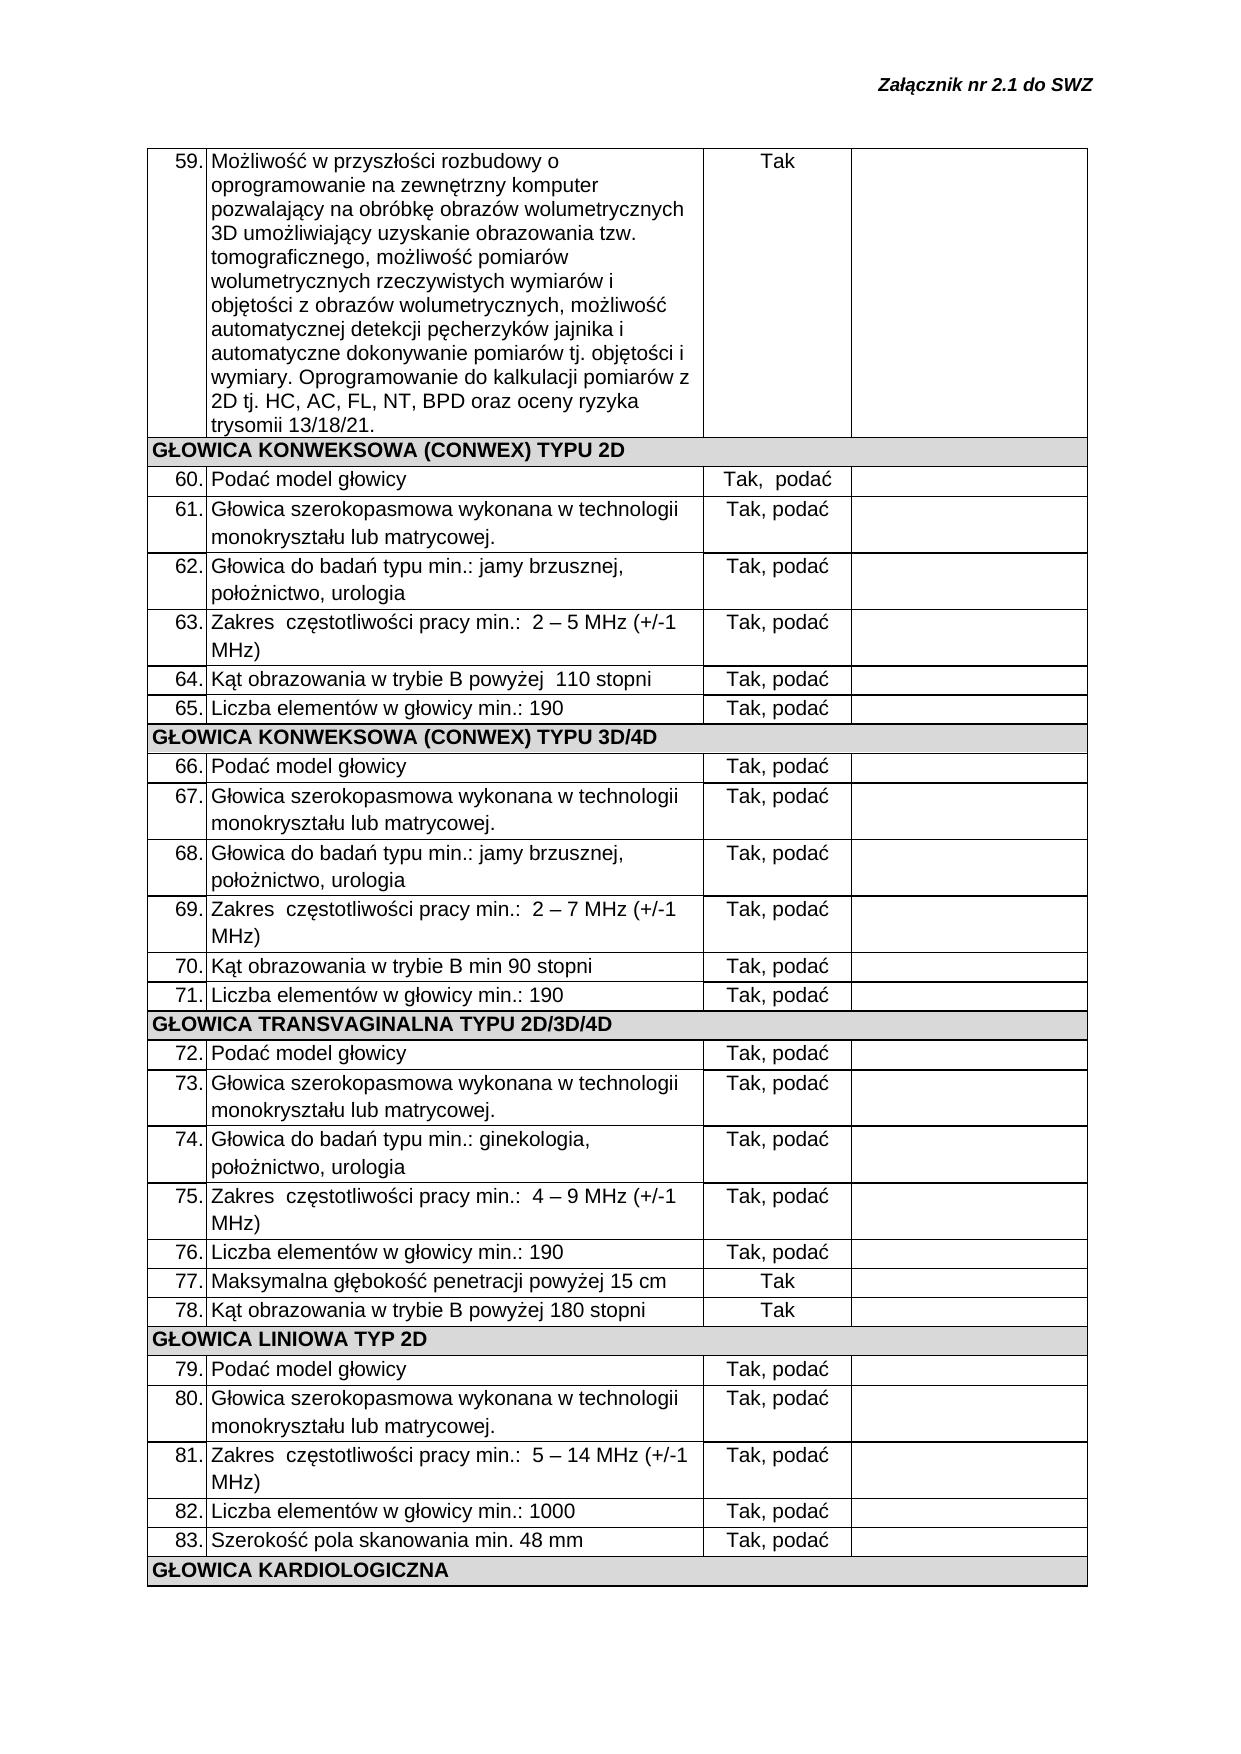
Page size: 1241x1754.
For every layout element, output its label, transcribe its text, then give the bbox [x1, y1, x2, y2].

table_cell Podać model głowicy [207, 1356, 703, 1384]
table_cell Tak, podać [704, 1356, 851, 1384]
table_cell Tak, podać [704, 1386, 851, 1441]
table_cell [148, 953, 206, 981]
table_cell [852, 897, 1087, 952]
table_cell [148, 983, 206, 1010]
table_cell Tak, podać [704, 1499, 851, 1527]
table_cell Tak, podać [704, 1041, 851, 1069]
table_cell Głowica do badań typu min.: jamy brzusznej, położnictwo, urologia [207, 553, 703, 609]
table_cell [852, 840, 1087, 895]
table_cell [852, 696, 1087, 723]
table_cell [852, 1298, 1087, 1326]
table_cell [148, 784, 206, 839]
table_cell [852, 1386, 1087, 1441]
table_cell [148, 1127, 206, 1182]
table_cell Zakres częstotliwości pracy min.: 2 – 5 MHz (+/-1 MHz) [207, 610, 703, 665]
table_cell [148, 667, 206, 694]
table_cell [852, 754, 1087, 782]
table_cell Głowica szerokopasmowa wykonana w technologii monokryształu lub matrycowej. [207, 497, 703, 552]
table_cell [148, 1298, 206, 1326]
table_cell [148, 1443, 206, 1498]
table_cell Podać model głowicy [207, 467, 703, 496]
table_cell GŁOWICA KARDIOLOGICZNA [148, 1557, 1087, 1585]
table_cell Tak, podać [704, 983, 851, 1010]
table_cell Podać model głowicy [207, 1041, 703, 1069]
table_cell [852, 1443, 1087, 1498]
table_cell [148, 840, 206, 895]
table_cell [148, 897, 206, 952]
table_cell Kąt obrazowania w trybie B powyżej 110 stopni [207, 666, 703, 694]
table_cell [148, 1071, 206, 1125]
table_cell Kąt obrazowania w trybie B min 90 stopni [207, 953, 703, 981]
table_cell Tak, podać [704, 897, 851, 952]
table_cell Zakres częstotliwości pracy min.: 5 – 14 MHz (+/-1 MHz) [207, 1442, 703, 1498]
table_cell Tak, podać [704, 784, 851, 839]
table_cell Tak, podać [704, 754, 851, 782]
table_cell [852, 784, 1087, 839]
table_cell Tak, podać [704, 1240, 851, 1268]
table_cell [148, 497, 206, 552]
table_cell Maksymalna głębokość penetracji powyżej 15 cm [207, 1269, 703, 1297]
table_cell GŁOWICA TRANSVAGINALNA TYPU 2D/3D/4D [148, 1012, 1087, 1039]
table_cell [852, 953, 1087, 981]
table_cell [148, 1269, 206, 1297]
table_cell [148, 1041, 206, 1069]
table_cell Tak, podać [704, 554, 851, 609]
table_cell Głowica szerokopasmowa wykonana w technologii monokryształu lub matrycowej. [207, 783, 703, 839]
table_cell Możliwość w przyszłości rozbudowy o oprogramowanie na zewnętrzny komputer pozwalający na obróbkę obrazów wolumetrycznych 3D umożliwiający uzyskanie obrazowania tzw. tomograficznego, możliwość pomiarów wolumetrycznych rzeczywistych wymiarów i objętości z obrazów wolumetrycznych, możliwość automatycznej detekcji pęcherzyków jajnika i automatyczne dokonywanie pomiarów tj. objętości i wymiary. Oprogramowanie do kalkulacji pomiarów z 2D tj. HC, AC, FL, NT, BPD oraz oceny ryzyka trysomii 13/18/21. [207, 149, 703, 437]
table_cell [148, 610, 206, 665]
table_cell Podać model głowicy [207, 754, 703, 782]
table_cell GŁOWICA LINIOWA TYP 2D [148, 1327, 1087, 1355]
table_cell Tak, podać [704, 1443, 851, 1498]
table_cell Głowica szerokopasmowa wykonana w technologii monokryształu lub matrycowej. [207, 1070, 703, 1125]
table_cell [148, 1184, 206, 1238]
table_cell [148, 1499, 206, 1527]
table_cell [852, 497, 1087, 552]
table_cell Głowica szerokopasmowa wykonana w technologii monokryształu lub matrycowej. [207, 1386, 703, 1441]
table_cell Tak, podać [704, 667, 851, 694]
table_cell [852, 983, 1087, 1010]
table_cell [852, 667, 1087, 694]
table_cell Liczba elementów w głowicy min.: 190 [207, 1240, 703, 1268]
table_cell Kąt obrazowania w trybie B powyżej 180 stopni [207, 1298, 703, 1326]
table_cell [148, 1386, 206, 1441]
table_cell [852, 1528, 1087, 1556]
table_cell Tak, podać [704, 497, 851, 552]
table_cell [852, 1041, 1087, 1069]
table_cell Zakres częstotliwości pracy min.: 2 – 7 MHz (+/-1 MHz) [207, 896, 703, 952]
table_cell Tak, podać [704, 610, 851, 665]
table_cell Szerokość pola skanowania min. 48 mm [207, 1528, 703, 1556]
table_cell [852, 1356, 1087, 1384]
table_cell [148, 696, 206, 723]
table_cell GŁOWICA KONWEKSOWA (CONWEX) TYPU 2D [148, 438, 1087, 466]
table_cell Głowica do badań typu min.: ginekologia, położnictwo, urologia [207, 1126, 703, 1182]
table_cell [148, 467, 206, 496]
table_cell [148, 149, 206, 437]
table_cell GŁOWICA KONWEKSOWA (CONWEX) TYPU 3D/4D [148, 725, 1087, 752]
table_cell [852, 1240, 1087, 1268]
table_cell [852, 1071, 1087, 1125]
table_cell Liczba elementów w głowicy min.: 190 [207, 695, 703, 723]
table_cell [148, 1528, 206, 1556]
table_cell Liczba elementów w głowicy min.: 1000 [207, 1499, 703, 1527]
table_cell [852, 1184, 1087, 1238]
table_cell [852, 1269, 1087, 1297]
table_cell Tak, podać [704, 953, 851, 981]
table_cell Tak, podać [704, 1071, 851, 1125]
table_cell Tak [704, 1298, 851, 1326]
table_cell [852, 554, 1087, 609]
table_cell Tak, podać [704, 1184, 851, 1238]
table_cell Tak, podać [704, 696, 851, 723]
table_cell Tak, podać [704, 840, 851, 895]
table_cell Tak, podać [704, 1528, 851, 1556]
table_cell Zakres częstotliwości pracy min.: 4 – 9 MHz (+/-1 MHz) [207, 1183, 703, 1238]
table_cell Tak [704, 149, 851, 437]
table_cell [148, 1356, 206, 1384]
table_cell Tak, podać [704, 467, 851, 496]
table_cell [852, 1499, 1087, 1527]
table_cell Tak [704, 1269, 851, 1297]
table_cell [148, 554, 206, 609]
table_cell [148, 1240, 206, 1268]
table_cell Głowica do badań typu min.: jamy brzusznej, położnictwo, urologia [207, 840, 703, 895]
table_cell [852, 1127, 1087, 1182]
table_cell [852, 467, 1087, 496]
table_cell Liczba elementów w głowicy min.: 190 [207, 982, 703, 1010]
table_cell Tak, podać [704, 1127, 851, 1182]
table_cell [852, 149, 1087, 437]
table_cell [148, 754, 206, 782]
table_cell [852, 610, 1087, 665]
